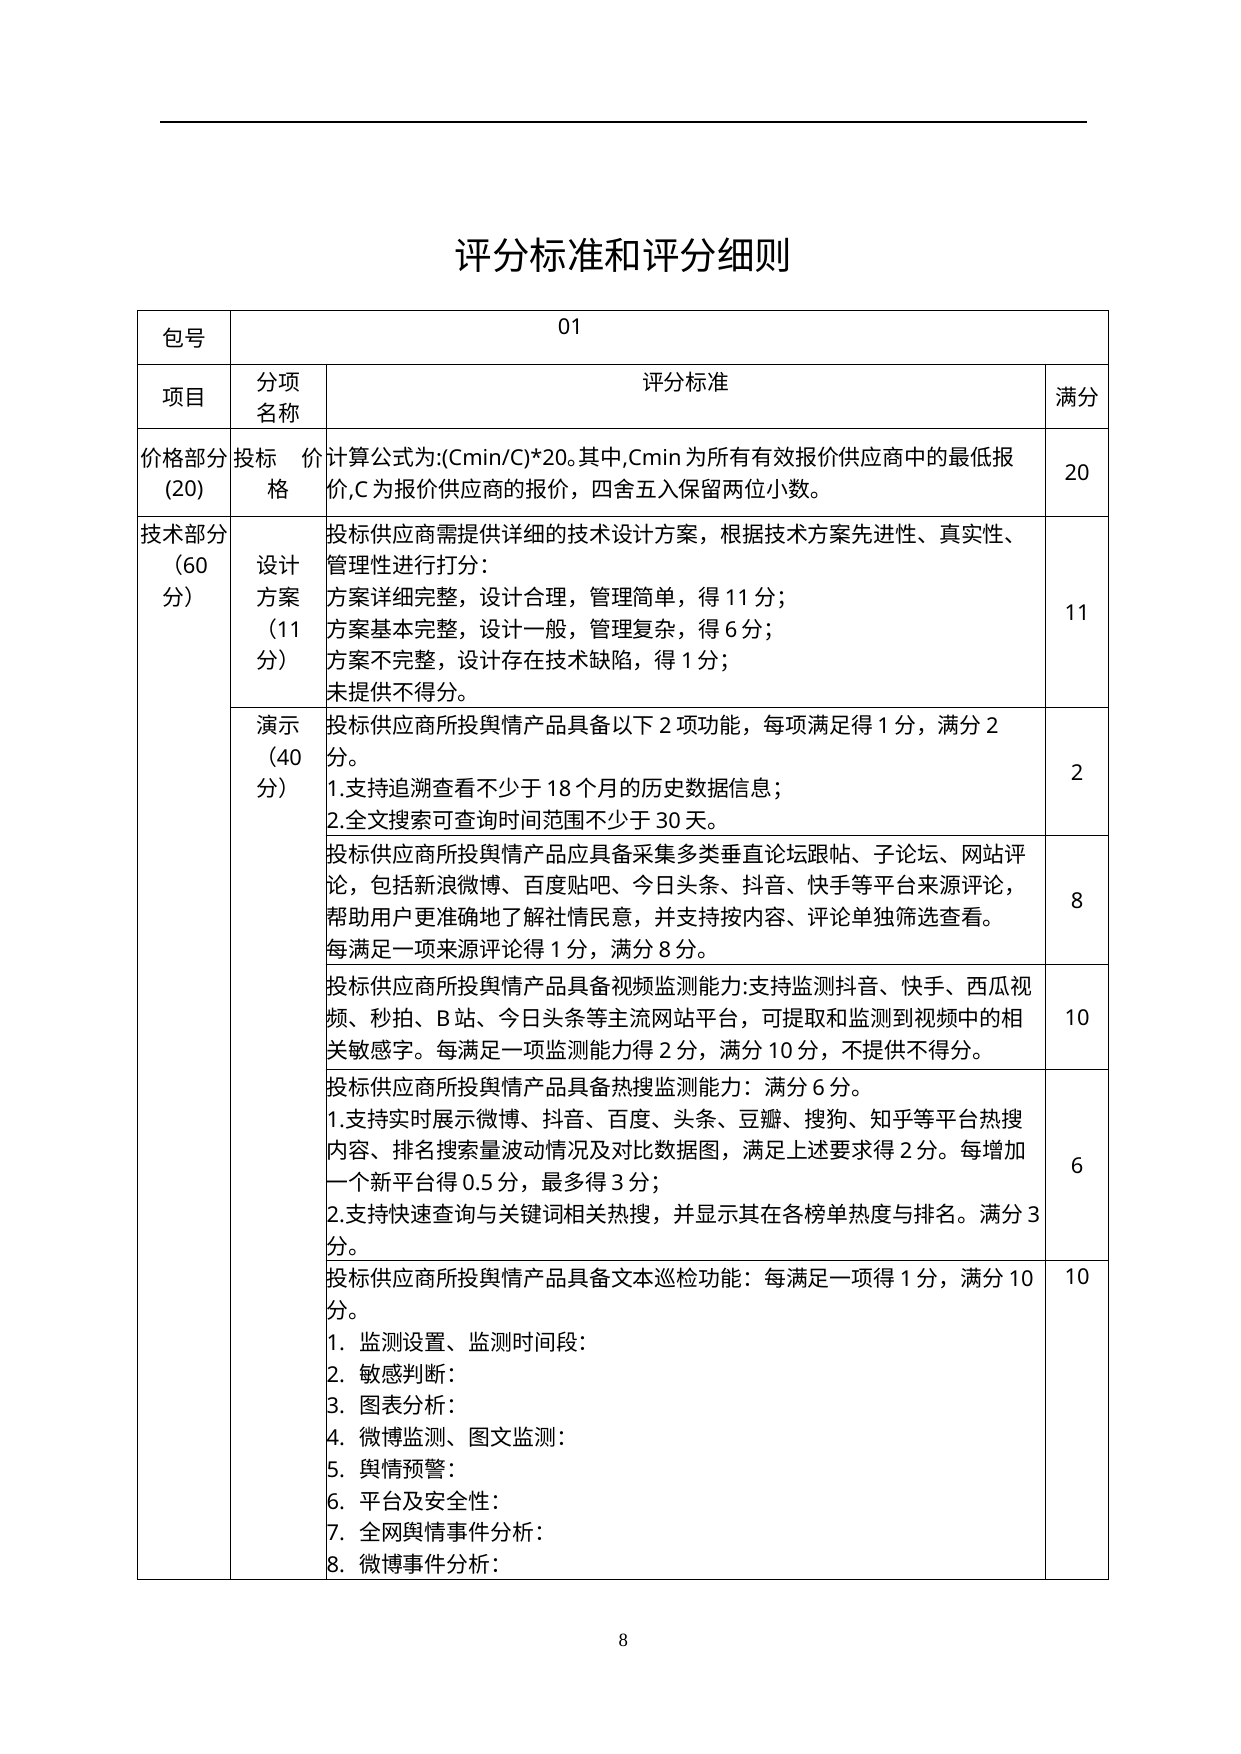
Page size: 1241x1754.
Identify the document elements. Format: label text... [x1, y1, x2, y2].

table_cell 满分 [1046, 365, 1108, 428]
table_cell 投标供应商所投舆情产品具备热搜监测能力：满分6分。 1.支持实时展示微博、抖音、百度、头条、豆瓣、搜狗、知乎等平台热搜内容、排名搜索量波动情况及对比数据图，满足上述要求得2分。每增加一个新平台得0.5分，最多得3分； 2.支持快速查询与关键词相关热搜，并显示其在各榜单热度与排名。满分3分。 [327, 1070, 1045, 1260]
table_cell 11 [1046, 517, 1108, 707]
text 评分标准和评分细则 [159, 226, 1087, 280]
table_cell 分项 名称 [231, 365, 326, 428]
table_cell 投标供应商需提供详细的技术设计方案，根据技术方案先进性、真实性、管理性进行打分： 方案详细完整，设计合理，管理简单，得11分； 方案基本完整，设计一般，管理复杂，得6分； 方案不完整，设计存在技术缺陷，得1分； 未提供不得分。 [327, 517, 1045, 707]
table_cell 投标供应商所投舆情产品具备视频监测能力:支持监测抖音、快手、西瓜视频、秒拍、B站、今日头条等主流网站平台，可提取和监测到视频中的相关敏感字。每满足一项监测能力得2分，满分10分，不提供不得分。 [327, 965, 1045, 1069]
table_header 01 [231, 311, 1108, 363]
table_cell 6 [1046, 1070, 1108, 1260]
table_cell 投标供应商所投舆情产品具备以下2项功能，每项满足得1分，满分2分。 1.支持追溯查看不少于18个月的历史数据信息； 2.全文搜索可查询时间范围不少于30天。 [327, 708, 1045, 835]
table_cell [327, 1261, 1045, 1579]
table_cell 技术部分 （60分） [138, 517, 230, 1579]
table_cell 计算公式为:(Cmin/C)*20｡其中,Cmin为所有有效报价供应商中的最低报价,C为报价供应商的报价，四舍五入保留两位小数｡ [327, 429, 1045, 516]
table_cell 投标 价格 [231, 429, 326, 516]
table_cell 8 [1046, 836, 1108, 964]
table_cell 20 [1046, 429, 1108, 516]
table_cell 设计 方案 （11分） [231, 517, 326, 707]
table_header 包号 [138, 311, 230, 363]
table_cell 项目 [138, 365, 230, 428]
table_cell 投标供应商所投舆情产品应具备采集多类垂直论坛跟帖、子论坛、网站评论，包括新浪微博、百度贴吧、今日头条、抖音、快手等平台来源评论，帮助用户更准确地了解社情民意，并支持按内容、评论单独筛选查看。 每满足一项来源评论得1分，满分8分。 [327, 836, 1045, 964]
table_cell 10 [1046, 965, 1108, 1069]
table_cell 评分标准 [327, 365, 1045, 428]
table_cell 2 [1046, 708, 1108, 835]
table_cell 10 [1046, 1261, 1108, 1579]
table_cell 价格部分 (20) [138, 429, 230, 516]
table_cell 演示 （40分） [231, 708, 326, 1579]
